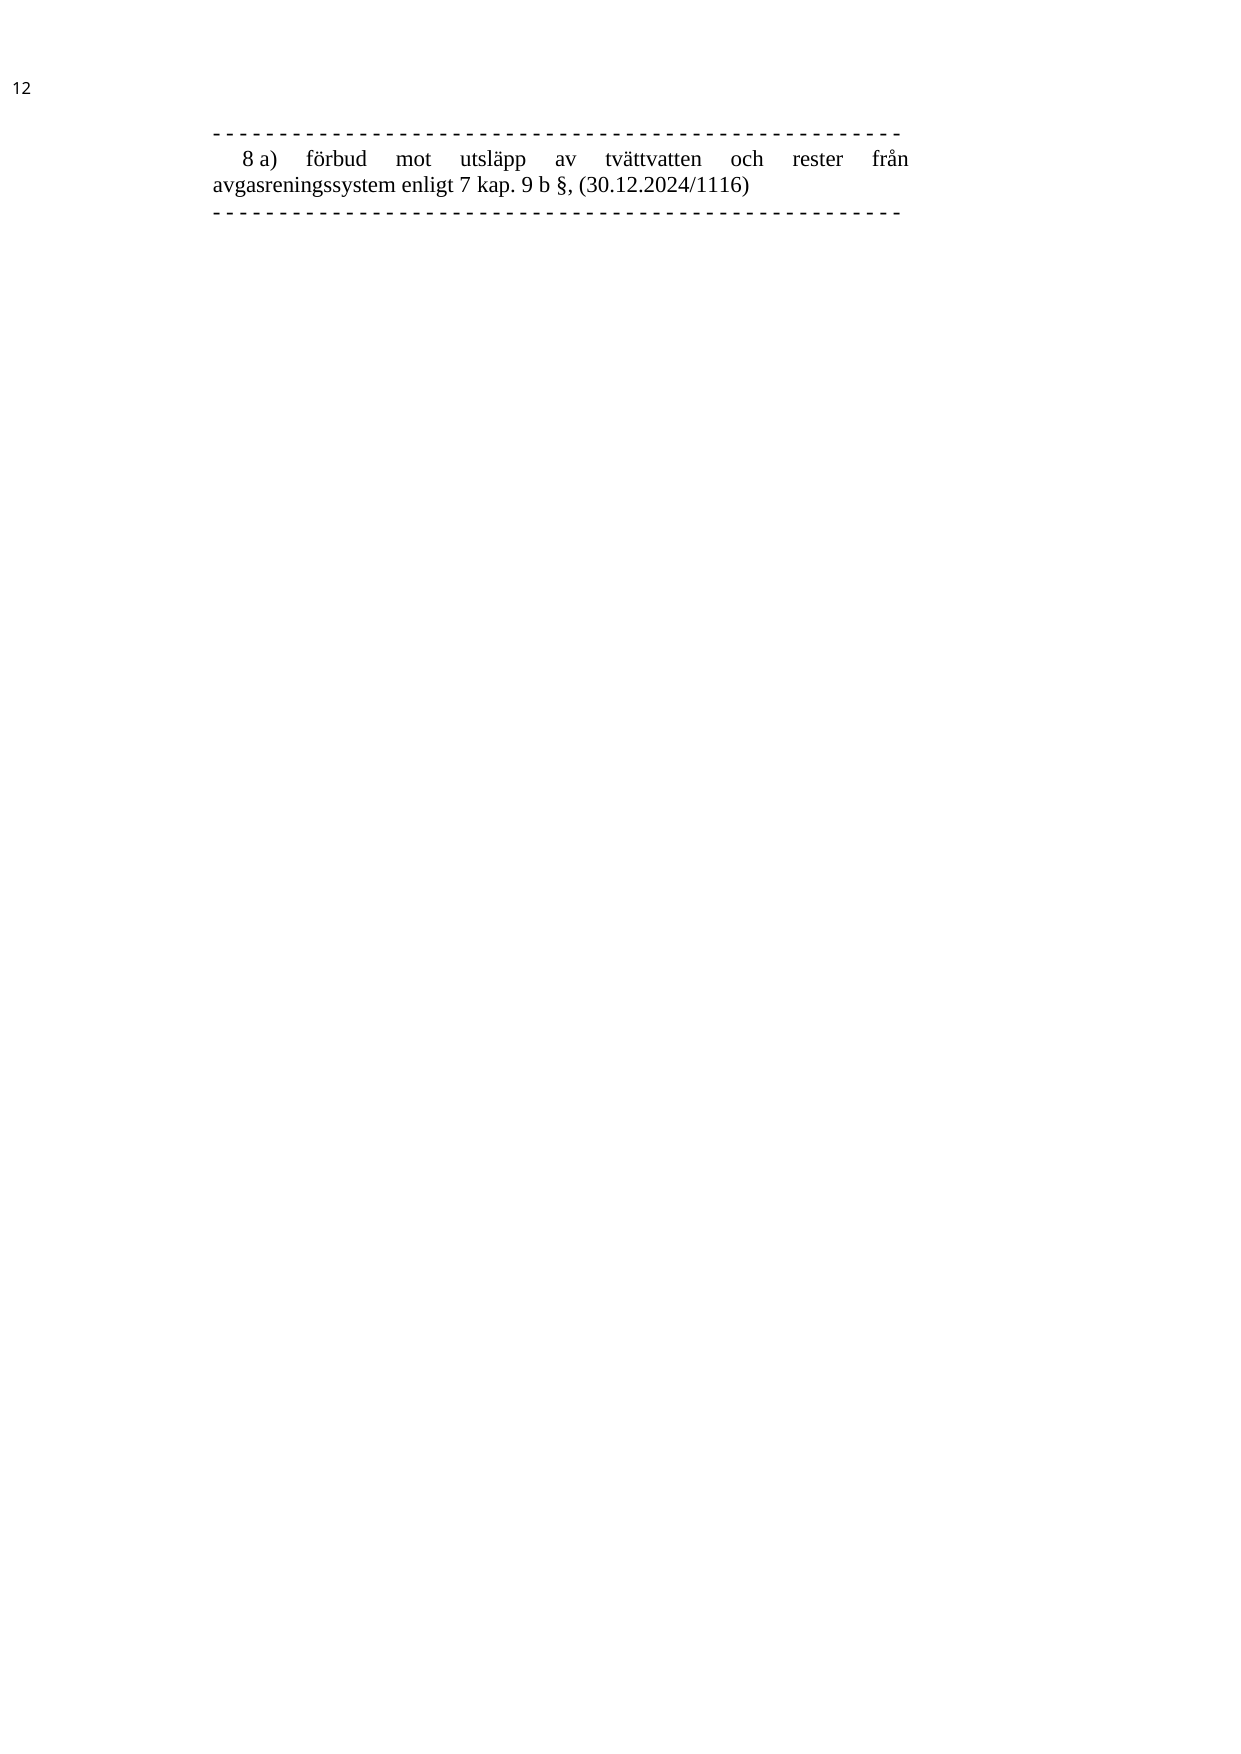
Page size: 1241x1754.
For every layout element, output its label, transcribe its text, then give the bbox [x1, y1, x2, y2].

text - - - - - - - - - - - - - - - - - - - - - - - - - - - - - - - - - - - - - - - - - - - - - - - - - - - - [213, 198, 909, 224]
text - - - - - - - - - - - - - - - - - - - - - - - - - - - - - - - - - - - - - - - - - - - - - - - - - - - - [213, 119, 909, 145]
text 8 a) förbud mot utsläpp av tvättvatten och rester från avgasreningssystem enligt 7 kap. 9 b §, (30.12.2024/1116) [213, 145, 909, 198]
